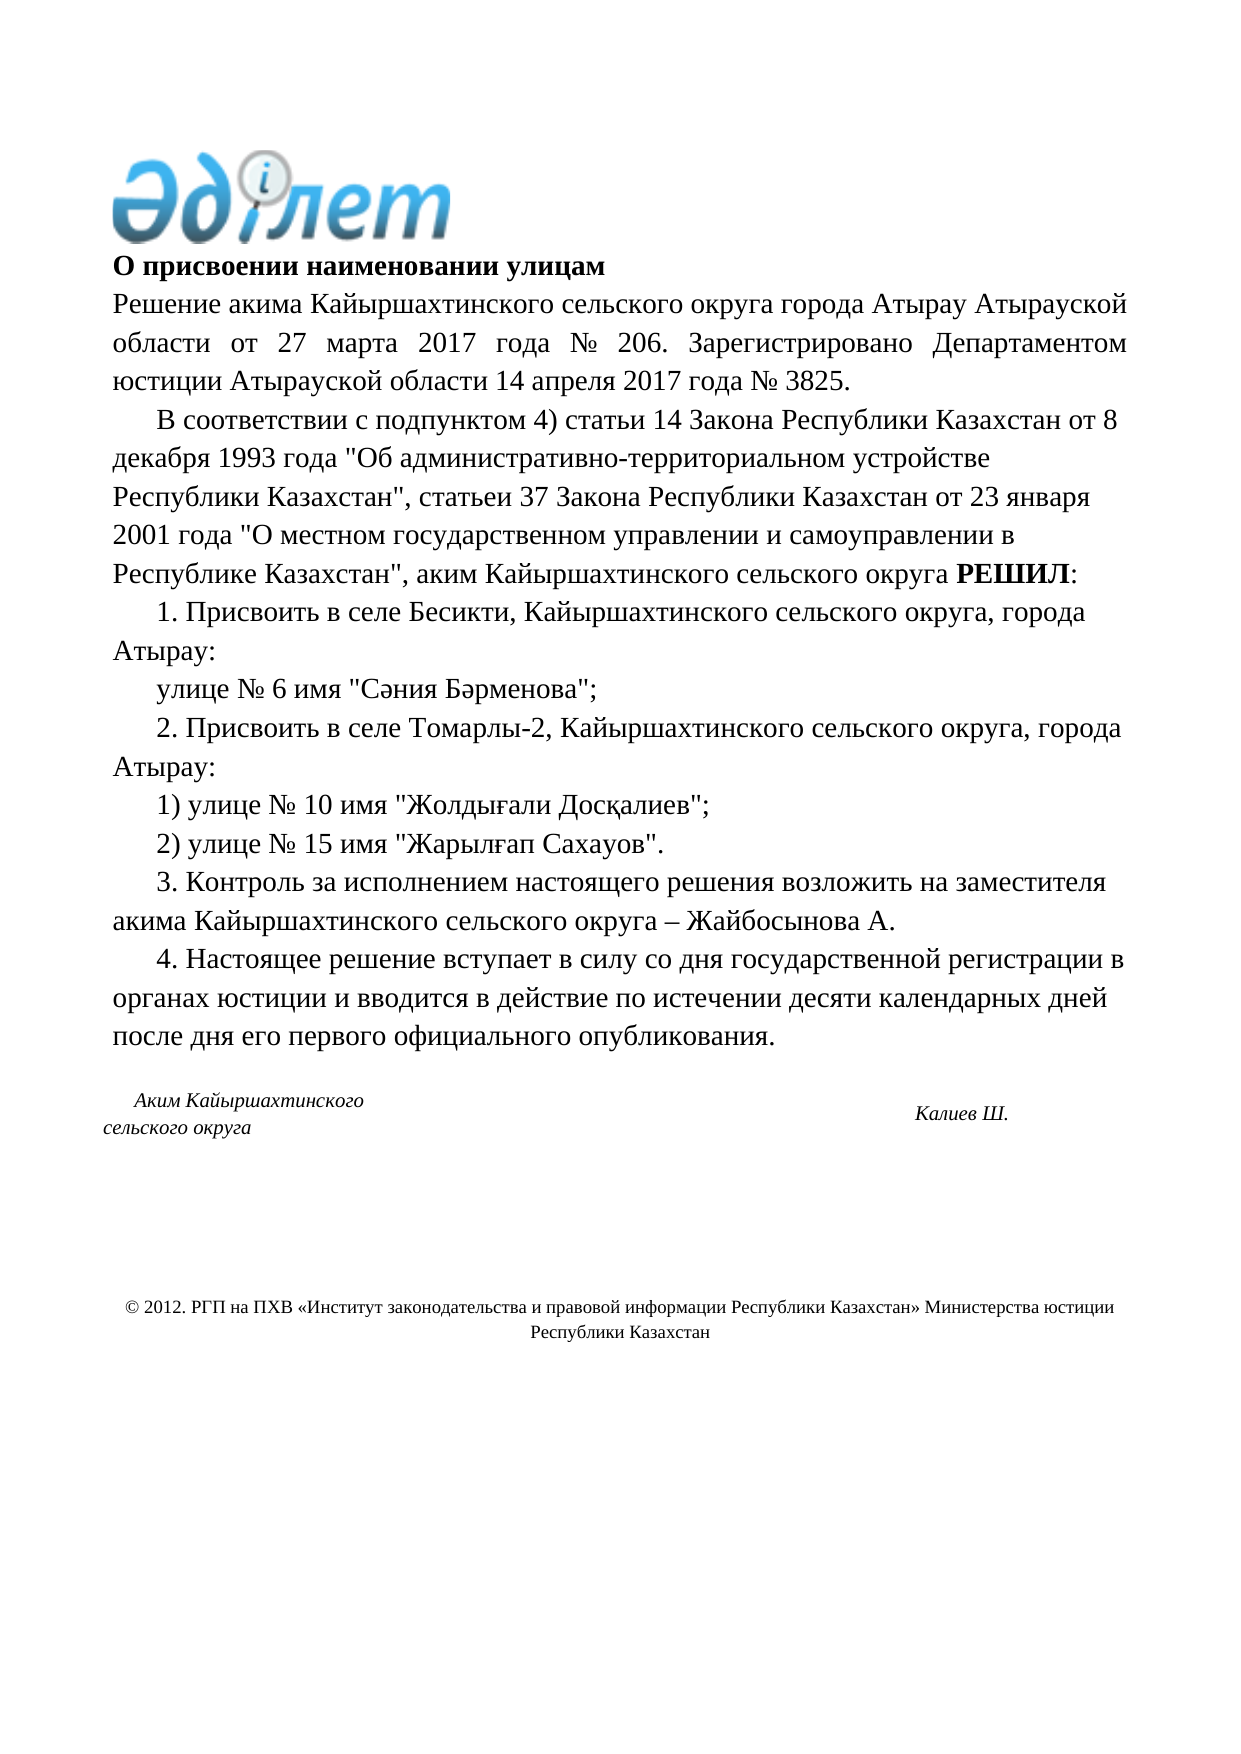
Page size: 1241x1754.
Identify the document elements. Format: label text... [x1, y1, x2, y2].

text © 2012. РГП на ПХВ «Институт законодательства и правовой информации Республики Казахстан» Министерства юстиции Республики Казахстан [112, 1296, 1128, 1342]
table_header Калиев Ш. [913, 1086, 1240, 1145]
text О присвоении наименовании улицам [112, 248, 1128, 281]
picture [112, 150, 451, 244]
text Решение акима Кайыршахтинского сельского округа города Атырау Атырауской области от 27 марта 2017 года № 206. Зарегистрировано Департаментом юстиции Атырауской области 14 апреля 2017 года № 3825. [112, 286, 1128, 397]
text В соответствии с подпунктом 4) статьи 14 Закона Республики Казахстан от 8 декабря 1993 года "Об административно-территориальном устройстве Республики Казахстан", статьеи 37 Закона Республики Казахстан от 23 января 2001 года "О местном государственном управлении и самоуправлении в Республике Казахстан", аким Кайыршахтинского сельского округа РЕШИЛ: 1. Присвоить в селе Бесикти, Кайыршахтинского сельского округа, города Атырау: улице № 6 имя "Сәния Бәрменова"; 2. Присвоить в селе Томарлы-2, Кайыршахтинского сельского округа, города Атырау: 1) улице № 10 имя "Жолдығали Досқалиев"; 2) улице № 15 имя "Жарылғап Сахауов". 3. Контроль за исполнением настоящего решения возложить на заместителя акима Кайыршахтинского сельского округа – Жайбосынова А. 4. Настоящее решение вступает в силу со дня государственной регистрации в органах юстиции и вводится в действие по истечении десяти календарных дней после дня его первого официального опубликования. [112, 402, 1128, 1082]
table_header Аким Кайыршахтинского сельского округа [101, 1086, 913, 1145]
